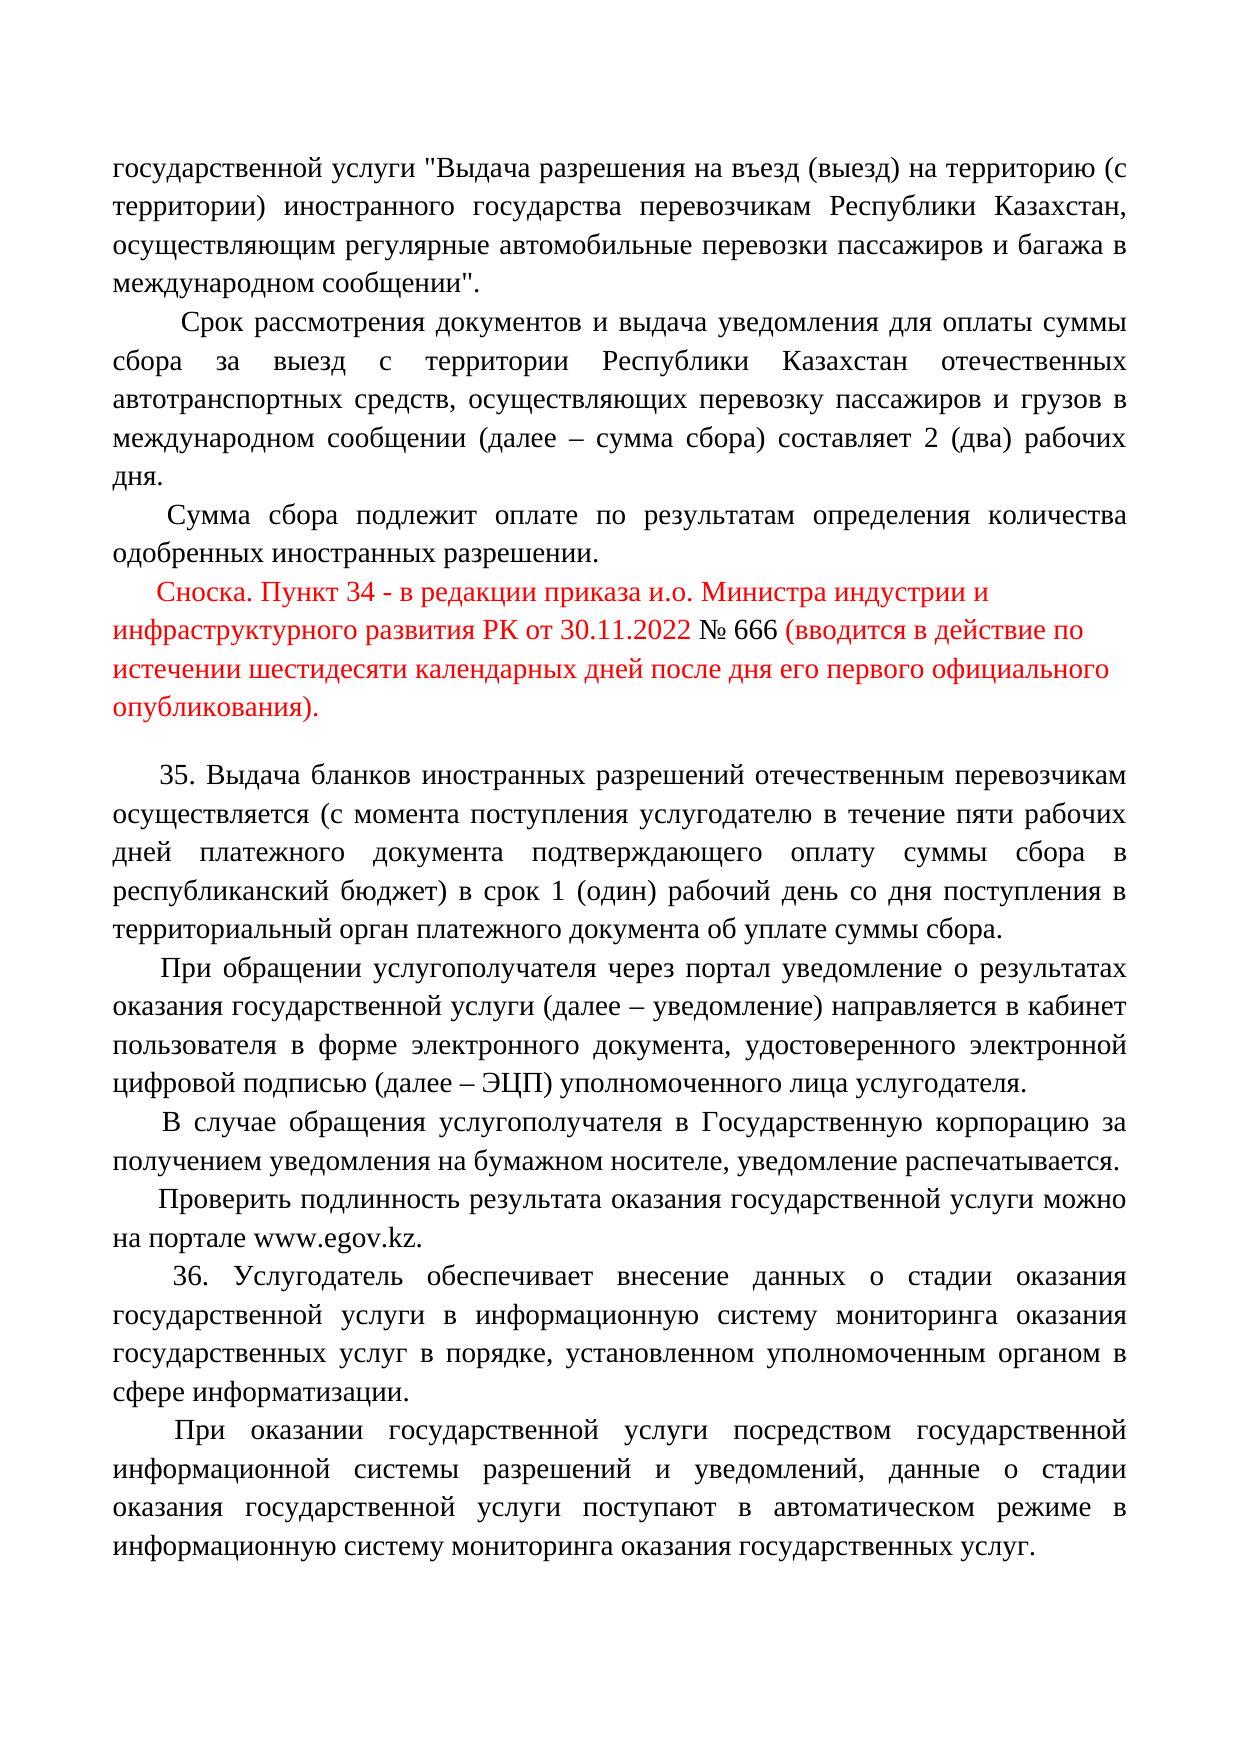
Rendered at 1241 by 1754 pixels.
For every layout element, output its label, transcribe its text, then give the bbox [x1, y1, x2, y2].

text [112, 150, 1128, 299]
text Сумма сбора подлежит оплате по результатам определения количества одобренных иностранных разрешении. [112, 497, 1128, 569]
text В случае обращения услугополучателя в Государственную корпорацию за получением уведомления на бумажном носителе, уведомление распечатывается. [112, 1104, 1128, 1176]
text При оказании государственной услуги посредством государственной информационной системы разрешений и уведомлений, данные о стадии оказания государственной услуги поступают в автоматическом режиме в информационную систему мониторинга оказания государственных услуг. [112, 1412, 1128, 1562]
text При обращении услугополучателя через портал уведомление о результатах оказания государственной услуги (далее – уведомление) направляется в кабинет пользователя в форме электронного документа, удостоверенного электронной цифровой подписью (далее – ЭЦП) уполномоченного лица услугодателя. [112, 950, 1128, 1099]
text Сноска. Пункт 34 - в редакции приказа и.о. Министра индустрии и инфраструктурного развития РК от 30.11.2022 № 666 (вводится в действие по истечении шестидесяти календарных дней после дня его первого официального опубликования). [112, 574, 1128, 753]
text Проверить подлинность результата оказания государственной услуги можно на портале www.egov.kz. [112, 1181, 1128, 1253]
text Срок рассмотрения документов и выдача уведомления для оплаты суммы сбора за выезд с территории Республики Казахстан отечественных автотранспортных средств, осуществляющих перевозку пассажиров и грузов в международном сообщении (далее – сумма сбора) составляет 2 (два) рабочих дня. [112, 304, 1128, 492]
text 36. Услугодатель обеспечивает внесение данных о стадии оказания государственной услуги в информационную систему мониторинга оказания государственных услуг в порядке, установленном уполномоченным органом в сфере информатизации. [112, 1258, 1128, 1407]
text 35. Выдача бланков иностранных разрешений отечественным перевозчикам осуществляется (с момента поступления услугодателю в течение пяти рабочих дней платежного документа подтверждающего оплату суммы сбора в республиканский бюджет) в срок 1 (один) рабочий день со дня поступления в территориальный орган платежного документа об уплате суммы сбора. [112, 757, 1128, 945]
